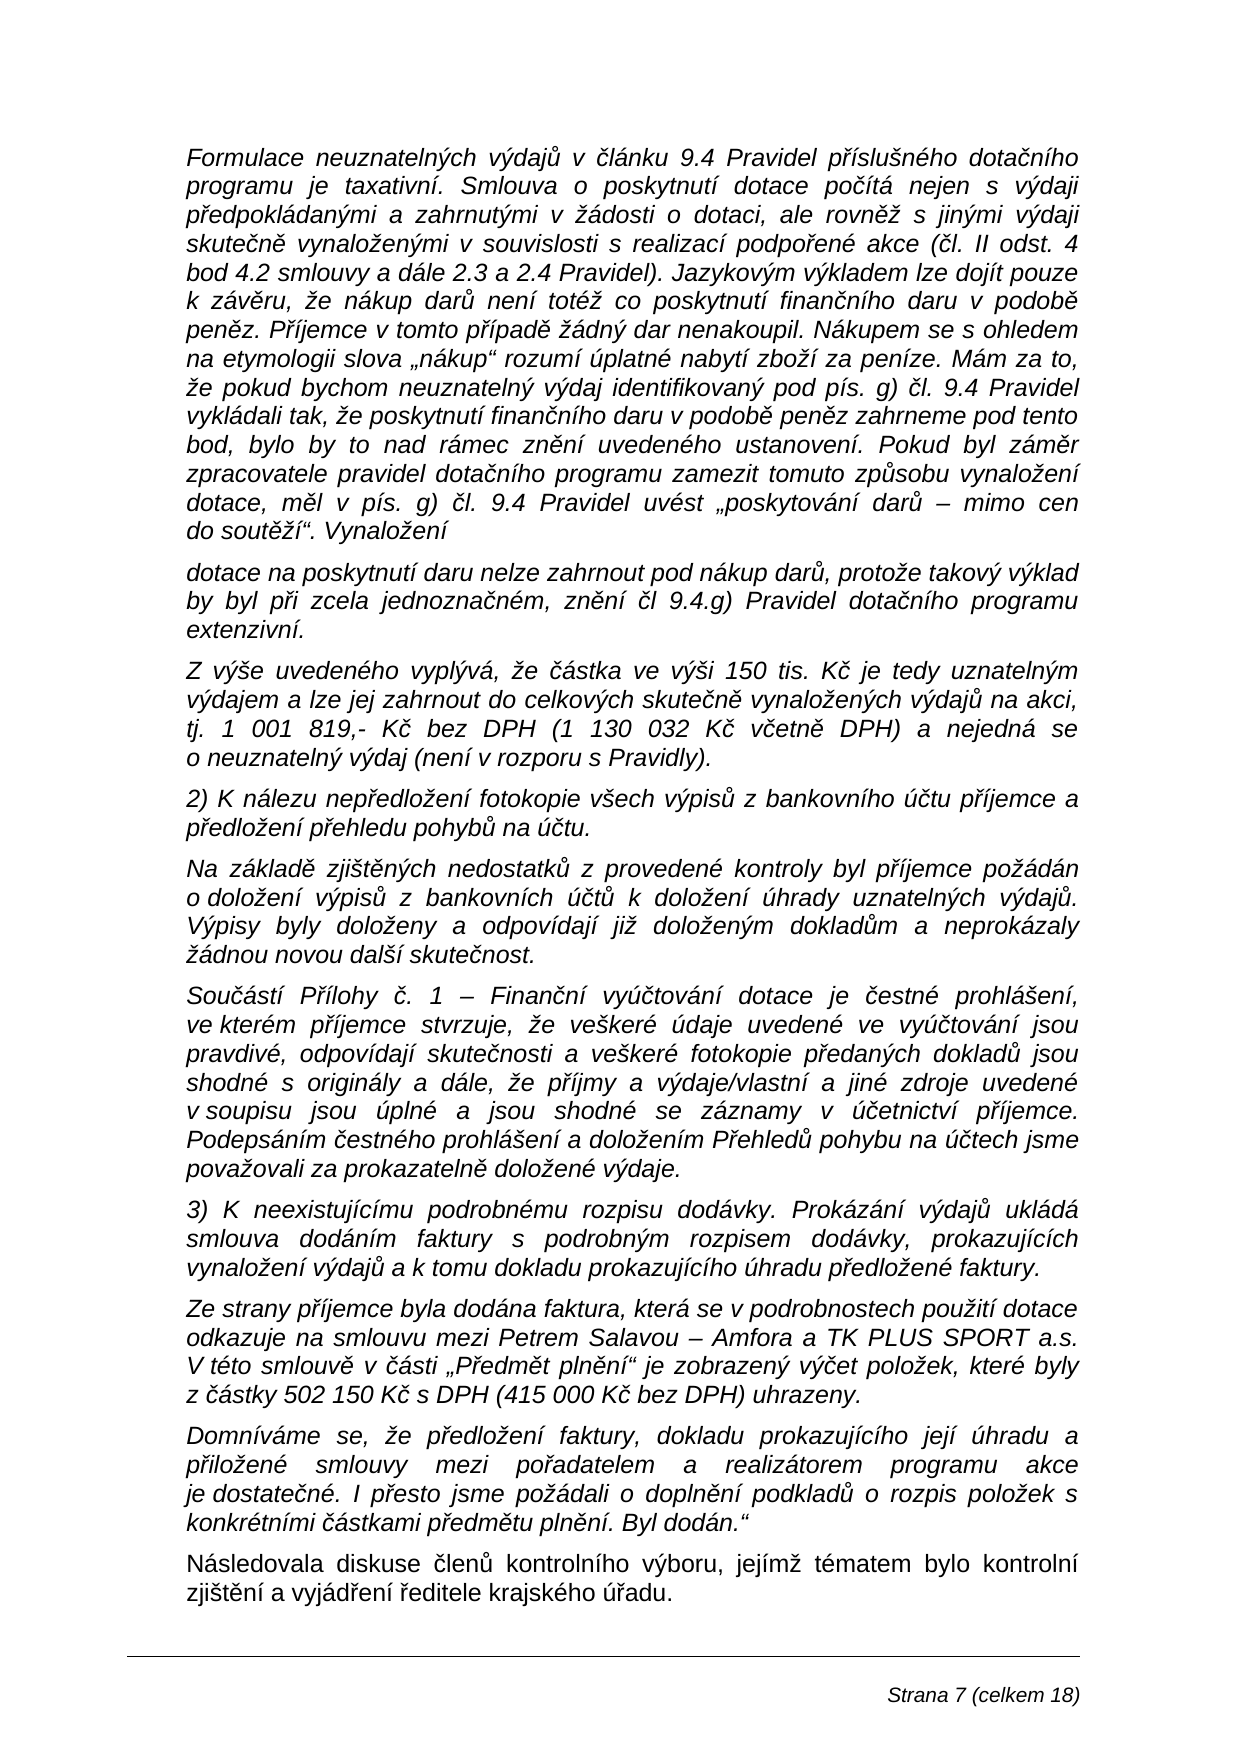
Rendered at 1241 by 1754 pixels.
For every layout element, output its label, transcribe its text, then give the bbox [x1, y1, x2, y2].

text dotace na poskytnutí daru nelze zahrnout pod nákup darů, protože takový výklad by byl při zcela jednoznačném, znění čl 9.4.g) Pravidel dotačního programu extenzivní. [186, 557, 1080, 644]
text Ze strany příjemce byla dodána faktura, která se v podrobnostech použití dotace odkazuje na smlouvu mezi Petrem Salavou – Amfora a TK PLUS SPORT a.s. V této smlouvě v části „Předmět plnění“ je zobrazený výčet položek, které byly z částky 502 150 Kč s DPH (415 000 Kč bez DPH) uhrazeny. [186, 1294, 1080, 1409]
text Následovala diskuse členů kontrolního výboru, jejímž tématem bylo kontrolní zjištění a vyjádření ředitele krajského úřadu. [186, 1549, 1080, 1606]
text 2) K nálezu nepředložení fotokopie všech výpisů z bankovního účtu příjemce a předložení přehledu pohybů na účtu. [186, 784, 1080, 841]
text Domníváme se, že předložení faktury, dokladu prokazujícího její úhradu a přiložené smlouvy mezi pořadatelem a realizátorem programu akce je dostatečné. I přesto jsme požádali o doplnění podkladů o rozpis položek s konkrétními částkami předmětu plnění. Byl dodán.“ [186, 1421, 1080, 1536]
text Na základě zjištěných nedostatků z provedené kontroly byl příjemce požádán o doložení výpisů z bankovních účtů k doložení úhrady uznatelných výdajů. Výpisy byly doloženy a odpovídají již doloženým dokladům a neprokázaly žádnou novou další skutečnost. [186, 854, 1080, 969]
text Z výše uvedeného vyplývá, že částka ve výši 150 tis. Kč je tedy uznatelným výdajem a lze jej zahrnout do celkových skutečně vynaložených výdajů na akci, tj. 1 001 819,- Kč bez DPH (1 130 032 Kč včetně DPH) a nejedná se o neuznatelný výdaj (není v rozporu s Pravidly). [186, 656, 1080, 771]
text Součástí Přílohy č. 1 – Finanční vyúčtování dotace je čestné prohlášení, ve kterém příjemce stvrzuje, že veškeré údaje uvedené ve vyúčtování jsou pravdivé, odpovídají skutečnosti a veškeré fotokopie předaných dokladů jsou shodné s originály a dále, že příjmy a výdaje/vlastní a jiné zdroje uvedené v soupisu jsou úplné a jsou shodné se záznamy v účetnictví příjemce. Podepsáním čestného prohlášení a doložením Přehledů pohybu na účtech jsme považovali za prokazatelně doložené výdaje. [186, 981, 1080, 1182]
text 3) K neexistujícímu podrobnému rozpisu dodávky. Prokázání výdajů ukládá smlouva dodáním faktury s podrobným rozpisem dodávky, prokazujících vynaložení výdajů a k tomu dokladu prokazujícího úhradu předložené faktury. [186, 1195, 1080, 1281]
text Formulace neuznatelných výdajů v článku 9.4 Pravidel příslušného dotačního programu je taxativní. Smlouva o poskytnutí dotace počítá nejen s výdaji předpokládanými a zahrnutými v žádosti o dotaci, ale rovněž s jinými výdaji skutečně vynaloženými v souvislosti s realizací podpořené akce (čl. II odst. 4 bod 4.2 smlouvy a dále 2.3 a 2.4 Pravidel). Jazykovým výkladem lze dojít pouze k závěru, že nákup darů není totéž co poskytnutí finančního daru v podobě peněz. Příjemce v tomto případě žádný dar nenakoupil. Nákupem se s ohledem na etymologii slova „nákup“ rozumí úplatné nabytí zboží za peníze. Mám za to, že pokud bychom neuznatelný výdaj identifikovaný pod pís. g) čl. 9.4 Pravidel vykládali tak, že poskytnutí finančního daru v podobě peněz zahrneme pod tento bod, bylo by to nad rámec znění uvedeného ustanovení. Pokud byl záměr zpracovatele pravidel dotačního programu zamezit tomuto způsobu vynaložení dotace, měl v pís. g) čl. 9.4 Pravidel uvést „poskytování darů – mimo cen do soutěží“. Vynaložení [186, 142, 1080, 545]
